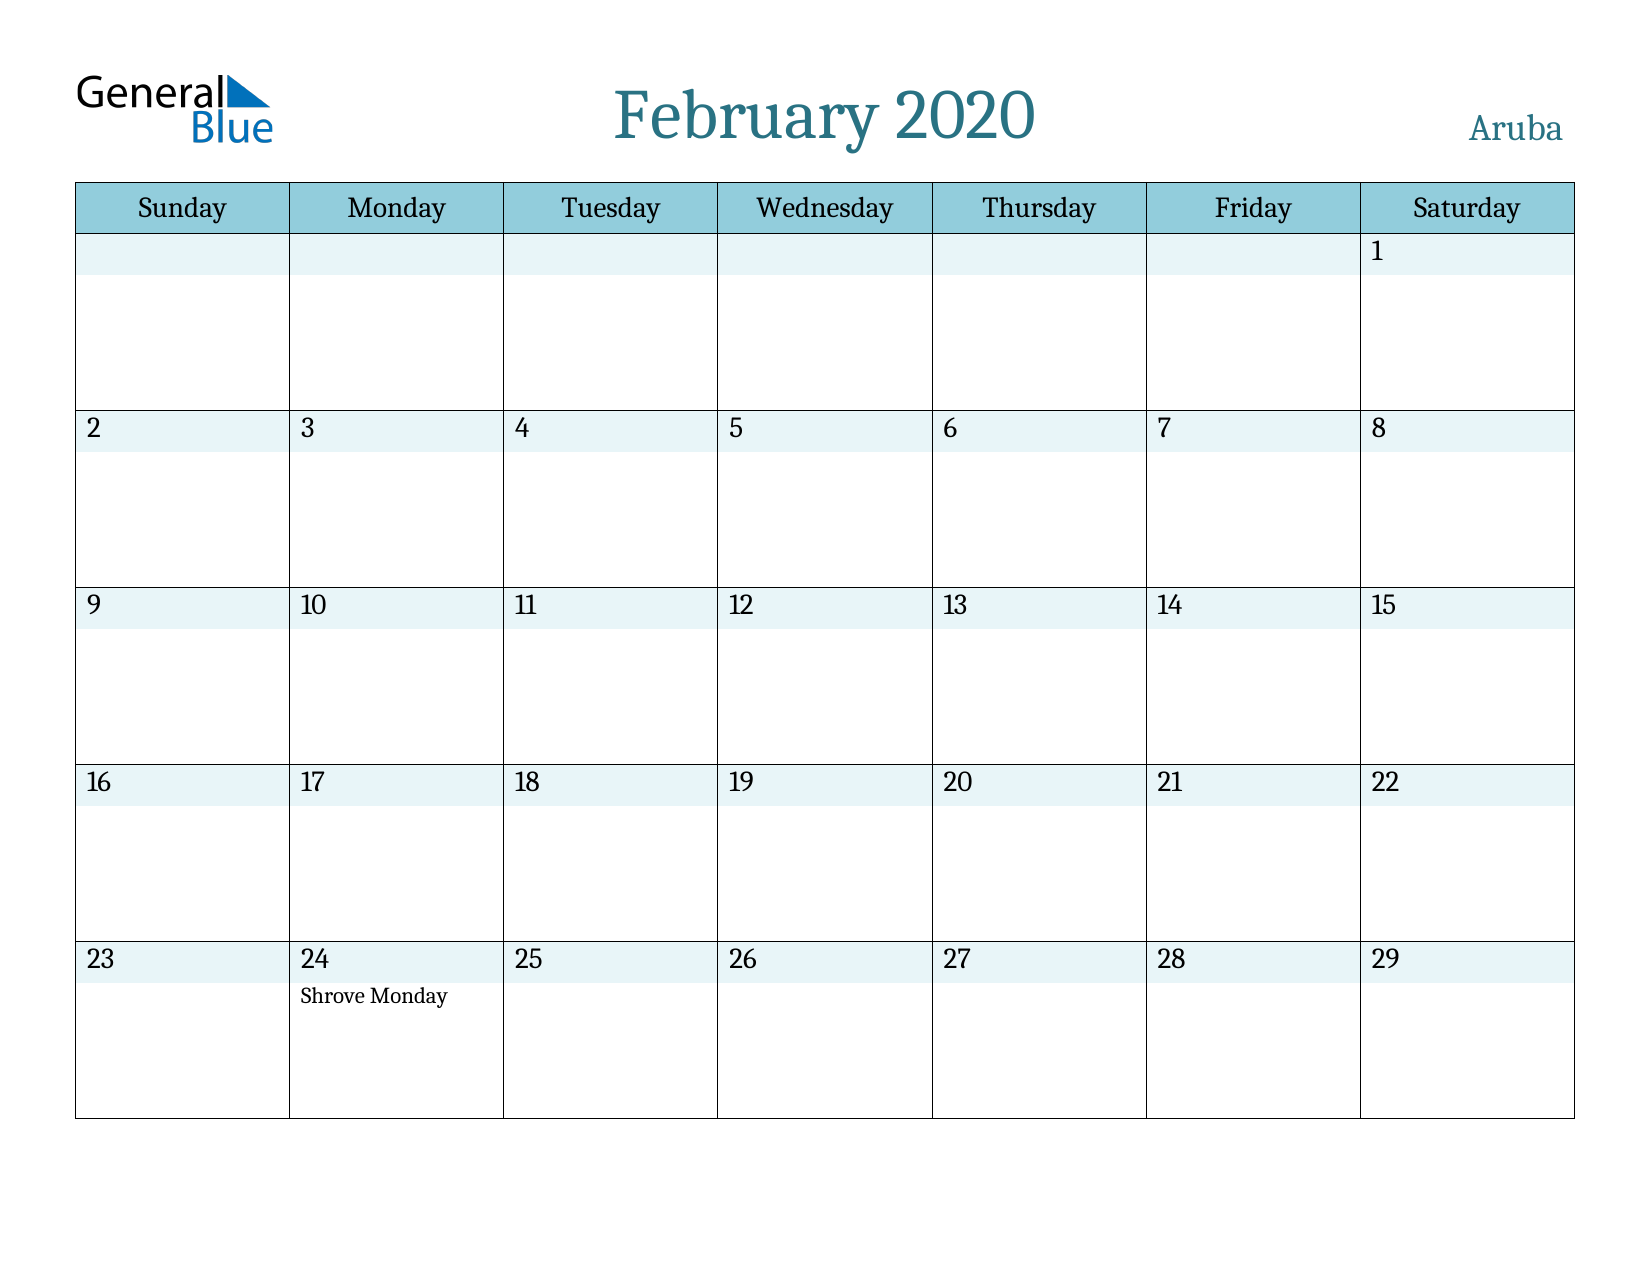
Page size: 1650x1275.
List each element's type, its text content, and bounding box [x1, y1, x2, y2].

table_cell [1361, 629, 1574, 764]
table_cell [718, 275, 932, 410]
table_cell [933, 629, 1146, 764]
table_cell [1361, 275, 1574, 410]
table_cell [76, 234, 289, 275]
table_cell [290, 629, 503, 764]
table_cell 5 [718, 411, 932, 452]
picture [77, 75, 273, 143]
table_cell [504, 983, 717, 1118]
table_cell [1147, 234, 1360, 275]
table_cell 7 [1147, 411, 1360, 452]
table_cell 16 [76, 765, 289, 806]
table_cell [933, 452, 1146, 587]
table_cell 12 [718, 588, 932, 629]
table_cell [718, 234, 932, 275]
table_cell 4 [504, 411, 717, 452]
table_header February 2020 [504, 75, 1146, 182]
table_cell [1147, 983, 1360, 1118]
table_cell 2 [76, 411, 289, 452]
table_cell 28 [1147, 942, 1360, 983]
table_cell 27 [933, 942, 1146, 983]
table_cell [76, 452, 289, 587]
table_cell [504, 806, 717, 941]
table_cell 3 [290, 411, 503, 452]
table_cell [1147, 452, 1360, 587]
table_cell 8 [1361, 411, 1574, 452]
table_cell 9 [76, 588, 289, 629]
table_cell [718, 983, 932, 1118]
table_cell [718, 806, 932, 941]
table_cell 23 [76, 942, 289, 983]
table_cell 13 [933, 588, 1146, 629]
table_cell [718, 629, 932, 764]
table_cell [504, 629, 717, 764]
table_cell [1147, 629, 1360, 764]
table_cell 22 [1361, 765, 1574, 806]
table_cell 17 [290, 765, 503, 806]
table_cell 6 [933, 411, 1146, 452]
table_cell [1361, 452, 1574, 587]
table_cell [933, 275, 1146, 410]
table_cell [1147, 806, 1360, 941]
table_cell [933, 234, 1146, 275]
table_cell 10 [290, 588, 503, 629]
table_cell 25 [504, 942, 717, 983]
table_cell 11 [504, 588, 717, 629]
table_cell 29 [1361, 942, 1574, 983]
table_cell 19 [718, 765, 932, 806]
table_cell [1147, 275, 1360, 410]
table_header Aruba [1146, 75, 1574, 182]
table_cell [504, 234, 717, 275]
table_cell Sunday [76, 183, 289, 233]
table_cell [718, 452, 932, 587]
table_cell Friday [1147, 183, 1360, 233]
table_cell [76, 275, 289, 410]
table_cell [504, 452, 717, 587]
table_cell Tuesday [504, 183, 717, 233]
table_cell 14 [1147, 588, 1360, 629]
table_cell [76, 806, 289, 941]
table_cell [76, 983, 289, 1118]
table_cell [1361, 983, 1574, 1118]
table_cell 21 [1147, 765, 1360, 806]
table_cell [290, 806, 503, 941]
table_cell 20 [933, 765, 1146, 806]
table_cell [504, 275, 717, 410]
table_header [76, 75, 503, 182]
table_cell 18 [504, 765, 717, 806]
table_cell 15 [1361, 588, 1574, 629]
table_cell Shrove Monday [290, 983, 503, 1118]
table_cell 1 [1361, 234, 1574, 275]
table_cell Saturday [1361, 183, 1574, 233]
table_cell Monday [290, 183, 503, 233]
table_cell 24 [290, 942, 503, 983]
table_cell Thursday [933, 183, 1146, 233]
table_cell [933, 806, 1146, 941]
table_cell [290, 234, 503, 275]
table_cell [290, 275, 503, 410]
table_cell [1361, 806, 1574, 941]
table_cell 26 [718, 942, 932, 983]
table_cell Wednesday [718, 183, 932, 233]
table_cell [290, 452, 503, 587]
table_cell [76, 629, 289, 764]
table_cell [933, 983, 1146, 1118]
